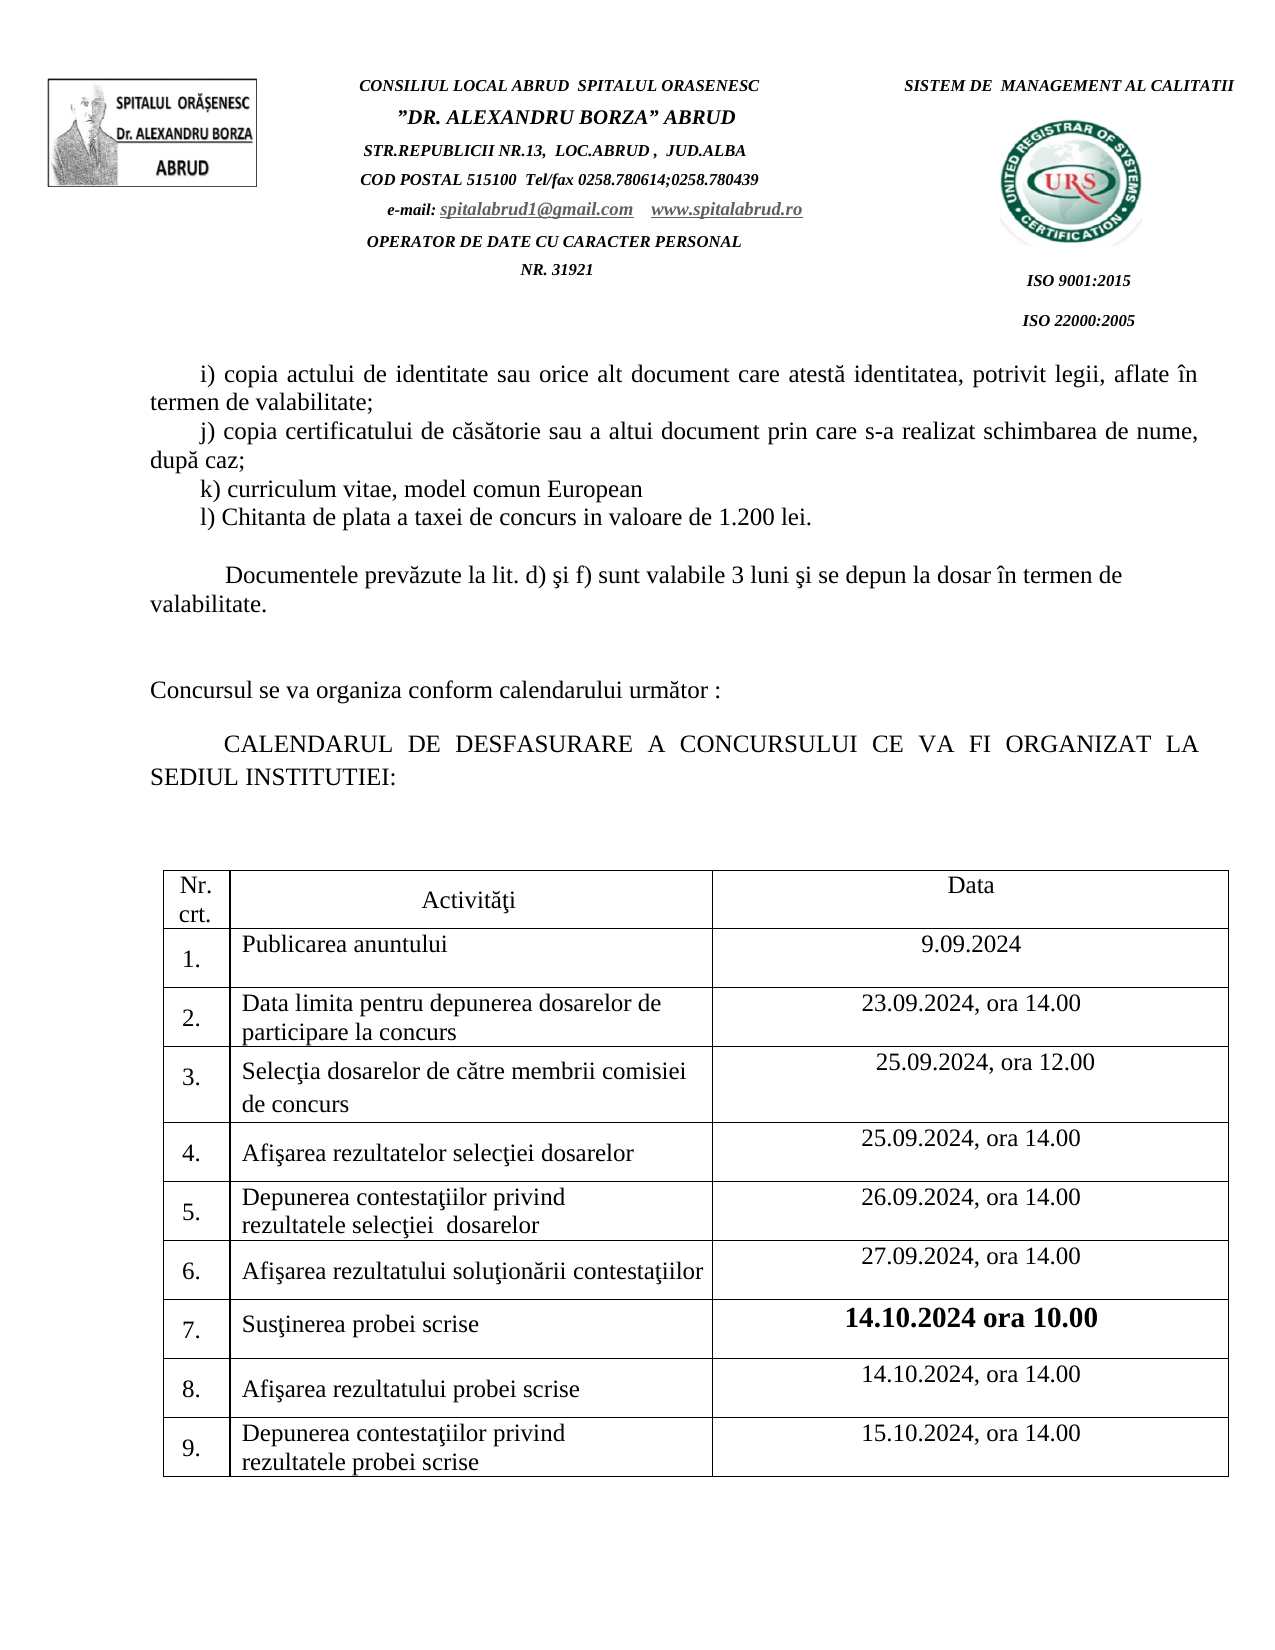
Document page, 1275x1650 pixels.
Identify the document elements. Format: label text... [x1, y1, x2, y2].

table_cell 2. [164, 988, 229, 1046]
text j) copia certificatului de căsătorie sau a altui document prin care s-a realizat schimbarea de nume, după caz; [150, 416, 1200, 474]
table_cell 14.10.2024, ora 14.00 [713, 1359, 1228, 1417]
table_cell 25.09.2024, ora 12.00 [713, 1047, 1228, 1122]
text Concursul se va organiza conform calendarului următor : [150, 675, 1200, 704]
table_cell 1. [164, 929, 229, 987]
text CALENDARUL DE DESFASURARE A CONCURSULUI CE VA FI ORGANIZAT LA SEDIUL INSTITUTIEI: [150, 729, 1200, 791]
picture [47, 78, 257, 187]
table_cell 4. [164, 1123, 229, 1181]
table_header Data [713, 871, 1228, 928]
table_cell Publicarea anuntului [231, 929, 712, 987]
table_cell 3. [164, 1047, 229, 1122]
table_cell Afişarea rezultatului probei scrise [231, 1359, 712, 1417]
text Documentele prevăzute la lit. d) şi f) sunt valabile 3 luni şi se depun la dosar în termen de valabilitate. [150, 560, 1200, 617]
text k) curriculum vitae, model comun European [150, 474, 1200, 502]
table_cell Depunerea contestaţiilor privind rezultatele probei scrise [231, 1418, 712, 1476]
table_cell Depunerea contestaţiilor privind rezultatele selecţiei dosarelor [231, 1182, 712, 1240]
table_cell 14.10.2024 ora 10.00 [713, 1300, 1228, 1358]
table_cell 6. [164, 1241, 229, 1299]
table_cell 15.10.2024, ora 14.00 [713, 1418, 1228, 1476]
table_cell 25.09.2024, ora 14.00 [713, 1123, 1228, 1181]
table_cell 26.09.2024, ora 14.00 [713, 1182, 1228, 1240]
table_cell 5. [164, 1182, 229, 1240]
table_cell 7. [164, 1300, 229, 1358]
table_cell Susţinerea probei scrise [231, 1300, 712, 1358]
text i) copia actului de identitate sau orice alt document care atestă identitatea, potrivit legii, aflate în termen de valabilitate; [150, 359, 1200, 416]
table_cell 23.09.2024, ora 14.00 [713, 988, 1228, 1046]
table_cell 8. [164, 1359, 229, 1417]
table_cell Afişarea rezultatului soluţionării contestaţiilor [231, 1241, 712, 1299]
table_cell Afişarea rezultatelor selecţiei dosarelor [231, 1123, 712, 1181]
table_cell 9. [164, 1418, 229, 1476]
table_cell Selecţia dosarelor de către membrii comisiei de concurs [231, 1047, 712, 1122]
text l) Chitanta de plata a taxei de concurs in valoare de 1.200 lei. [150, 502, 1200, 531]
table_header Activităţi [231, 871, 712, 928]
table_cell 27.09.2024, ora 14.00 [713, 1241, 1228, 1299]
picture [1000, 118, 1143, 246]
table_header Nr. crt. [164, 871, 229, 928]
table_cell Data limita pentru depunerea dosarelor de participare la concurs [231, 988, 712, 1046]
table_cell 9.09.2024 [713, 929, 1228, 987]
